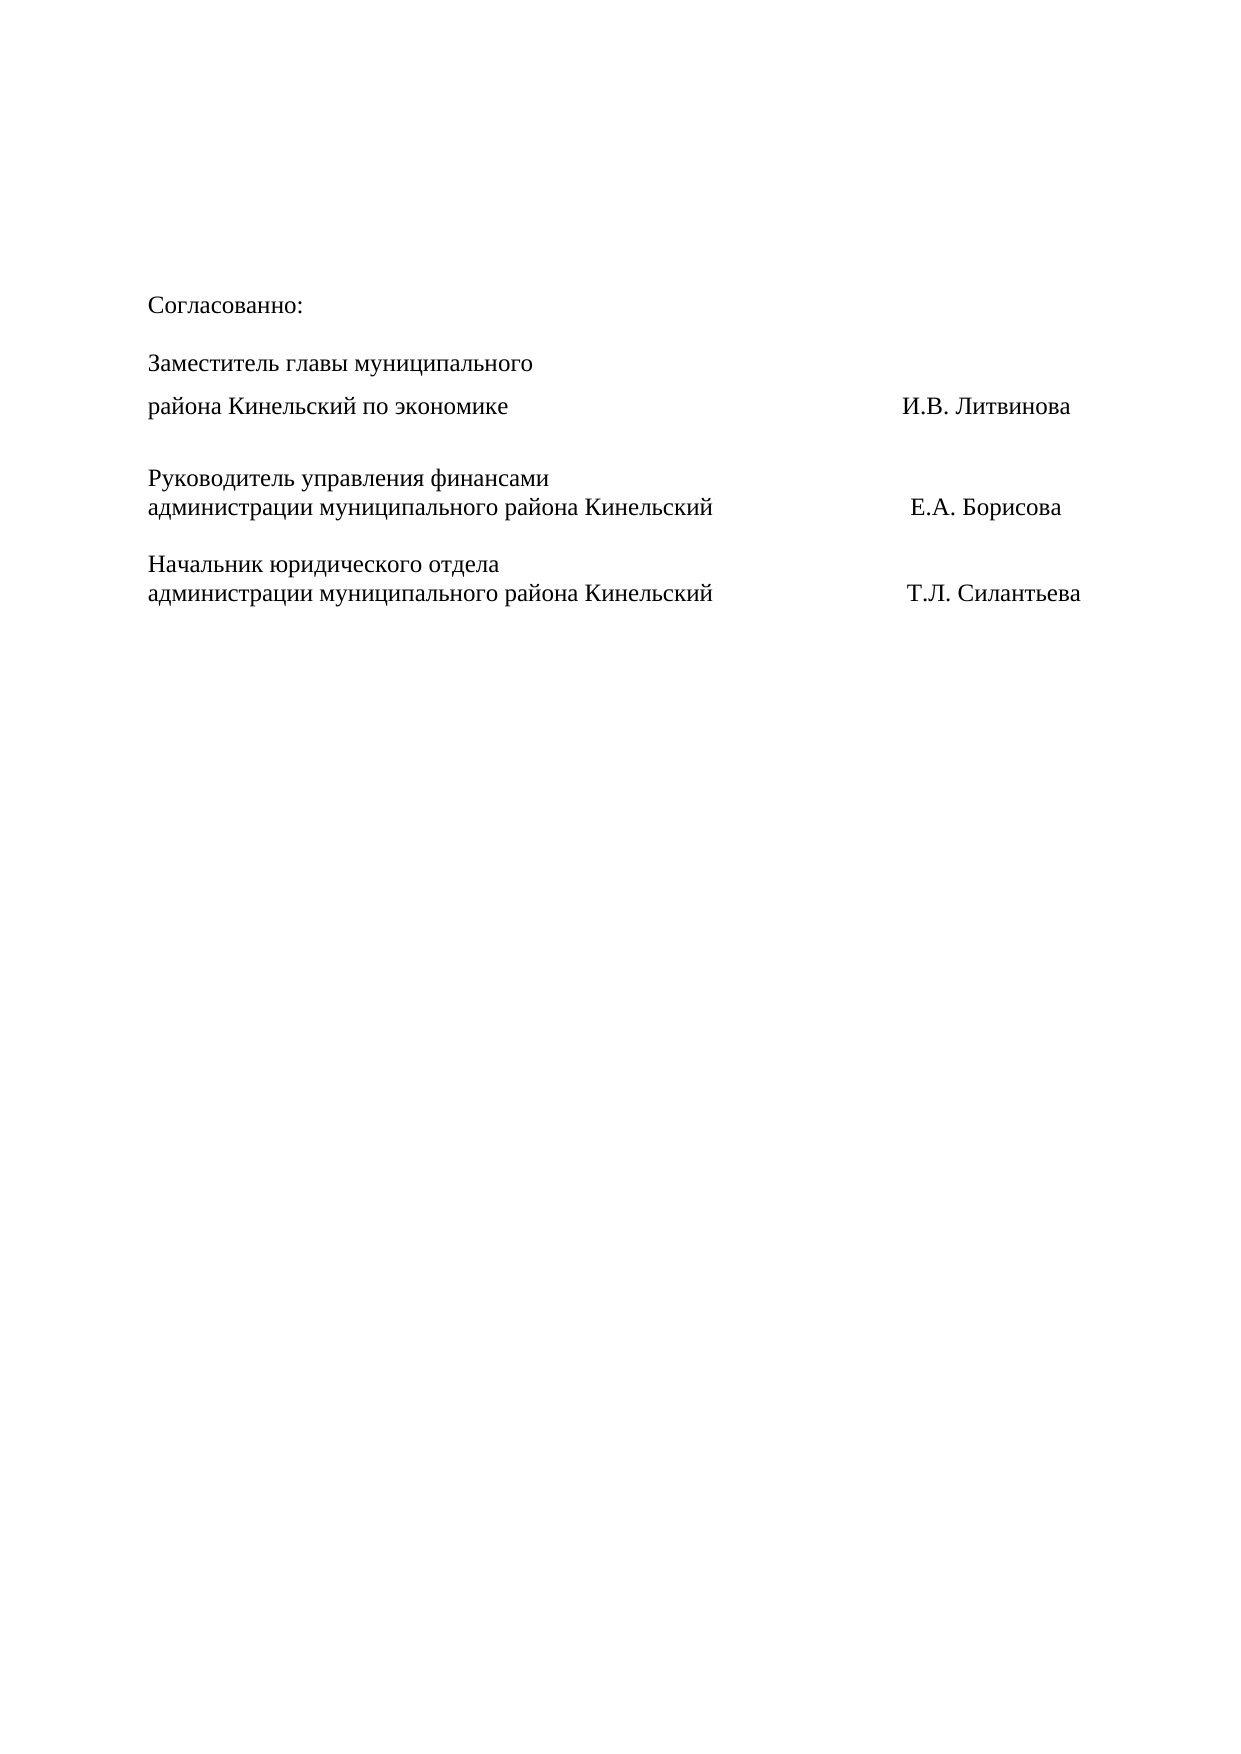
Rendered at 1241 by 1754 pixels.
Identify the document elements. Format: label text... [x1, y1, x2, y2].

text администрации муниципального района Кинельский Т.Л. Силантьева [148, 578, 1181, 607]
text Заместитель главы муниципального [148, 348, 1181, 377]
text Начальник юридического отдела [148, 549, 1181, 578]
text администрации муниципального района Кинельский Е.А. Борисова [148, 492, 1181, 520]
text района Кинельский по экономике И.В. Литвинова [148, 391, 1181, 420]
text Руководитель управления финансами [148, 463, 1181, 492]
text Согласованно: [148, 290, 1181, 319]
